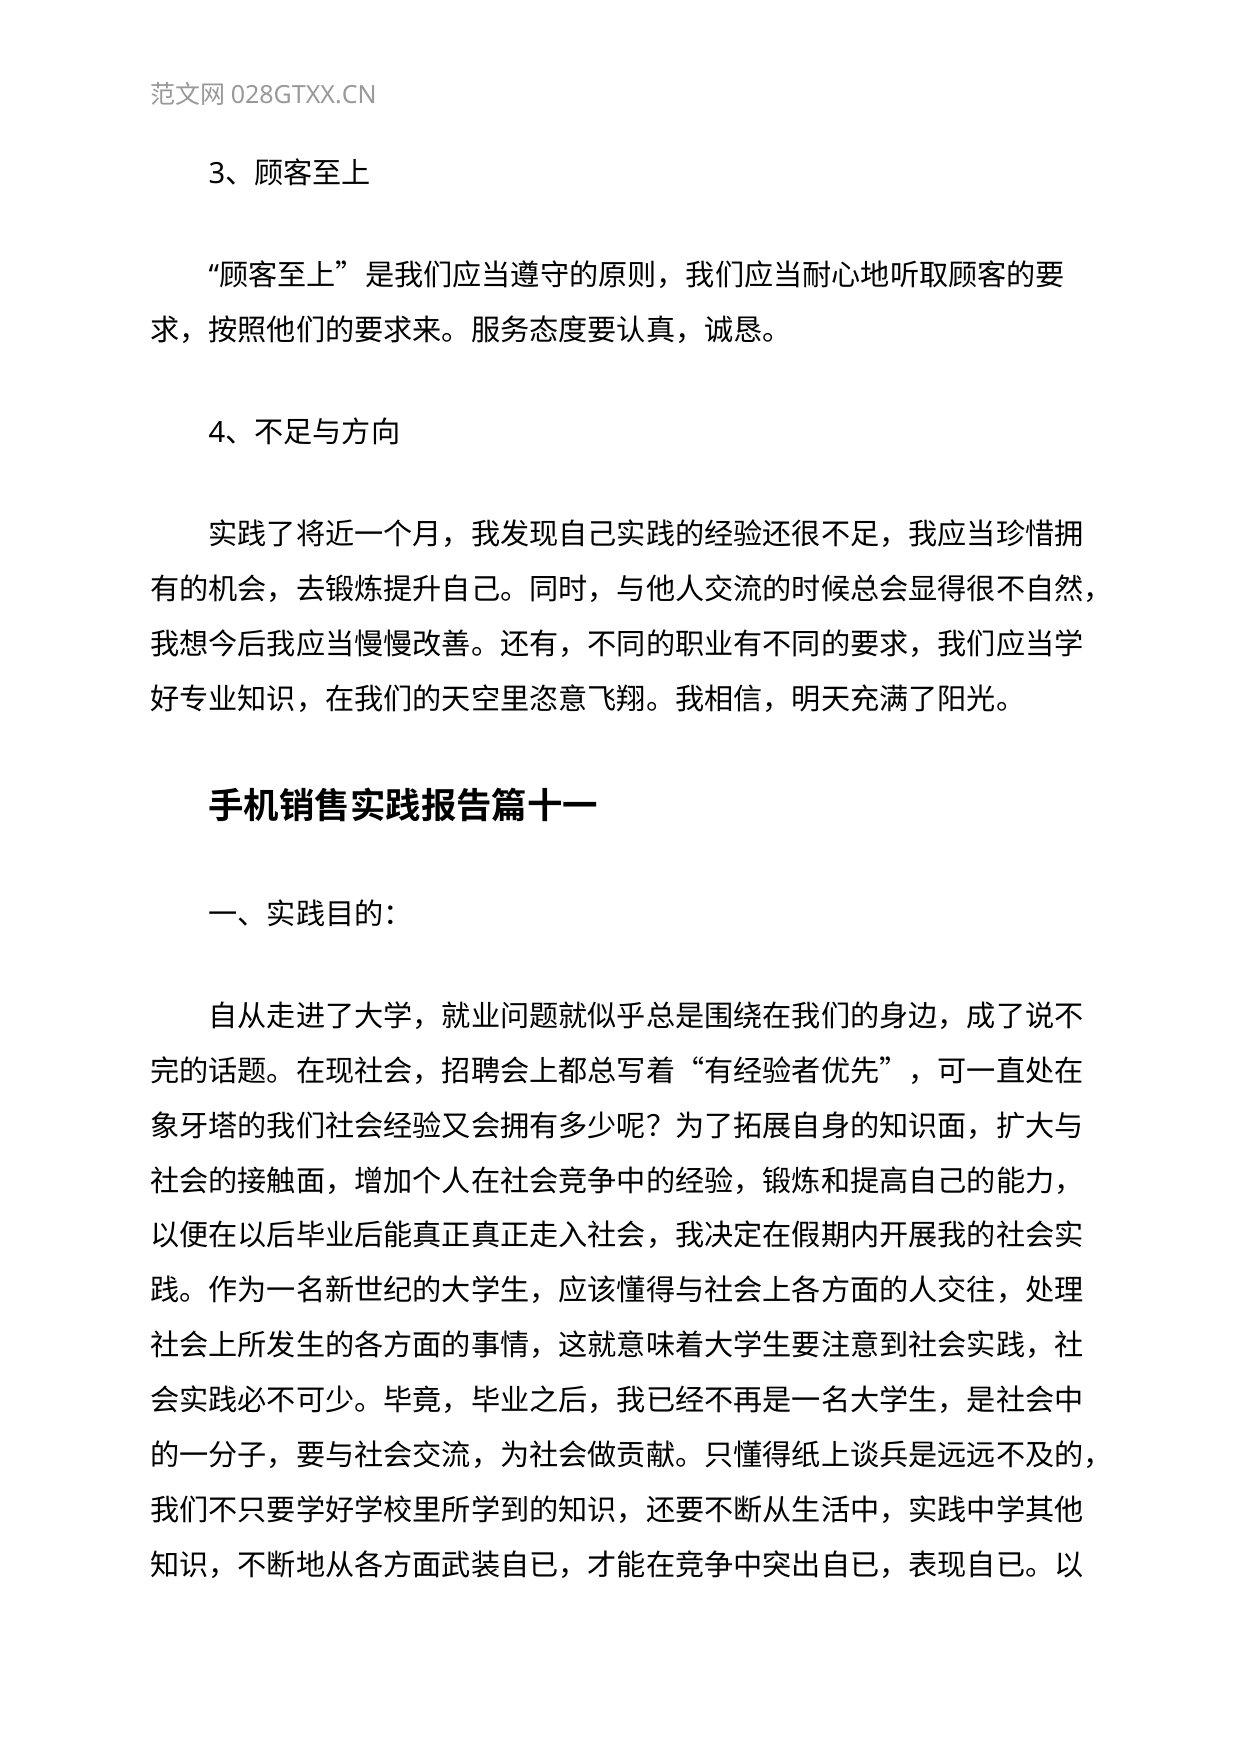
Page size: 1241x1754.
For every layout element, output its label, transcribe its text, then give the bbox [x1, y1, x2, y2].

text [150, 992, 1090, 1584]
text “顾客至上”是我们应当遵守的原则，我们应当耐心地听取顾客的要求，按照他们的要求来。服务态度要认真，诚恳。 [150, 252, 1090, 349]
text 4、不足与方向 [150, 409, 1090, 451]
text 3、顾客至上 [150, 150, 1090, 192]
text 实践了将近一个月，我发现自己实践的经验还很不足，我应当珍惜拥有的机会，去锻炼提升自己。同时，与他人交流的时候总会显得很不自然，我想今后我应当慢慢改善。还有，不同的职业有不同的要求，我们应当学好专业知识，在我们的天空里恣意飞翔。我相信，明天充满了阳光。 [150, 511, 1090, 718]
text 手机销售实践报告篇十一 [150, 777, 1090, 828]
text 一、实践目的： [150, 891, 1090, 933]
